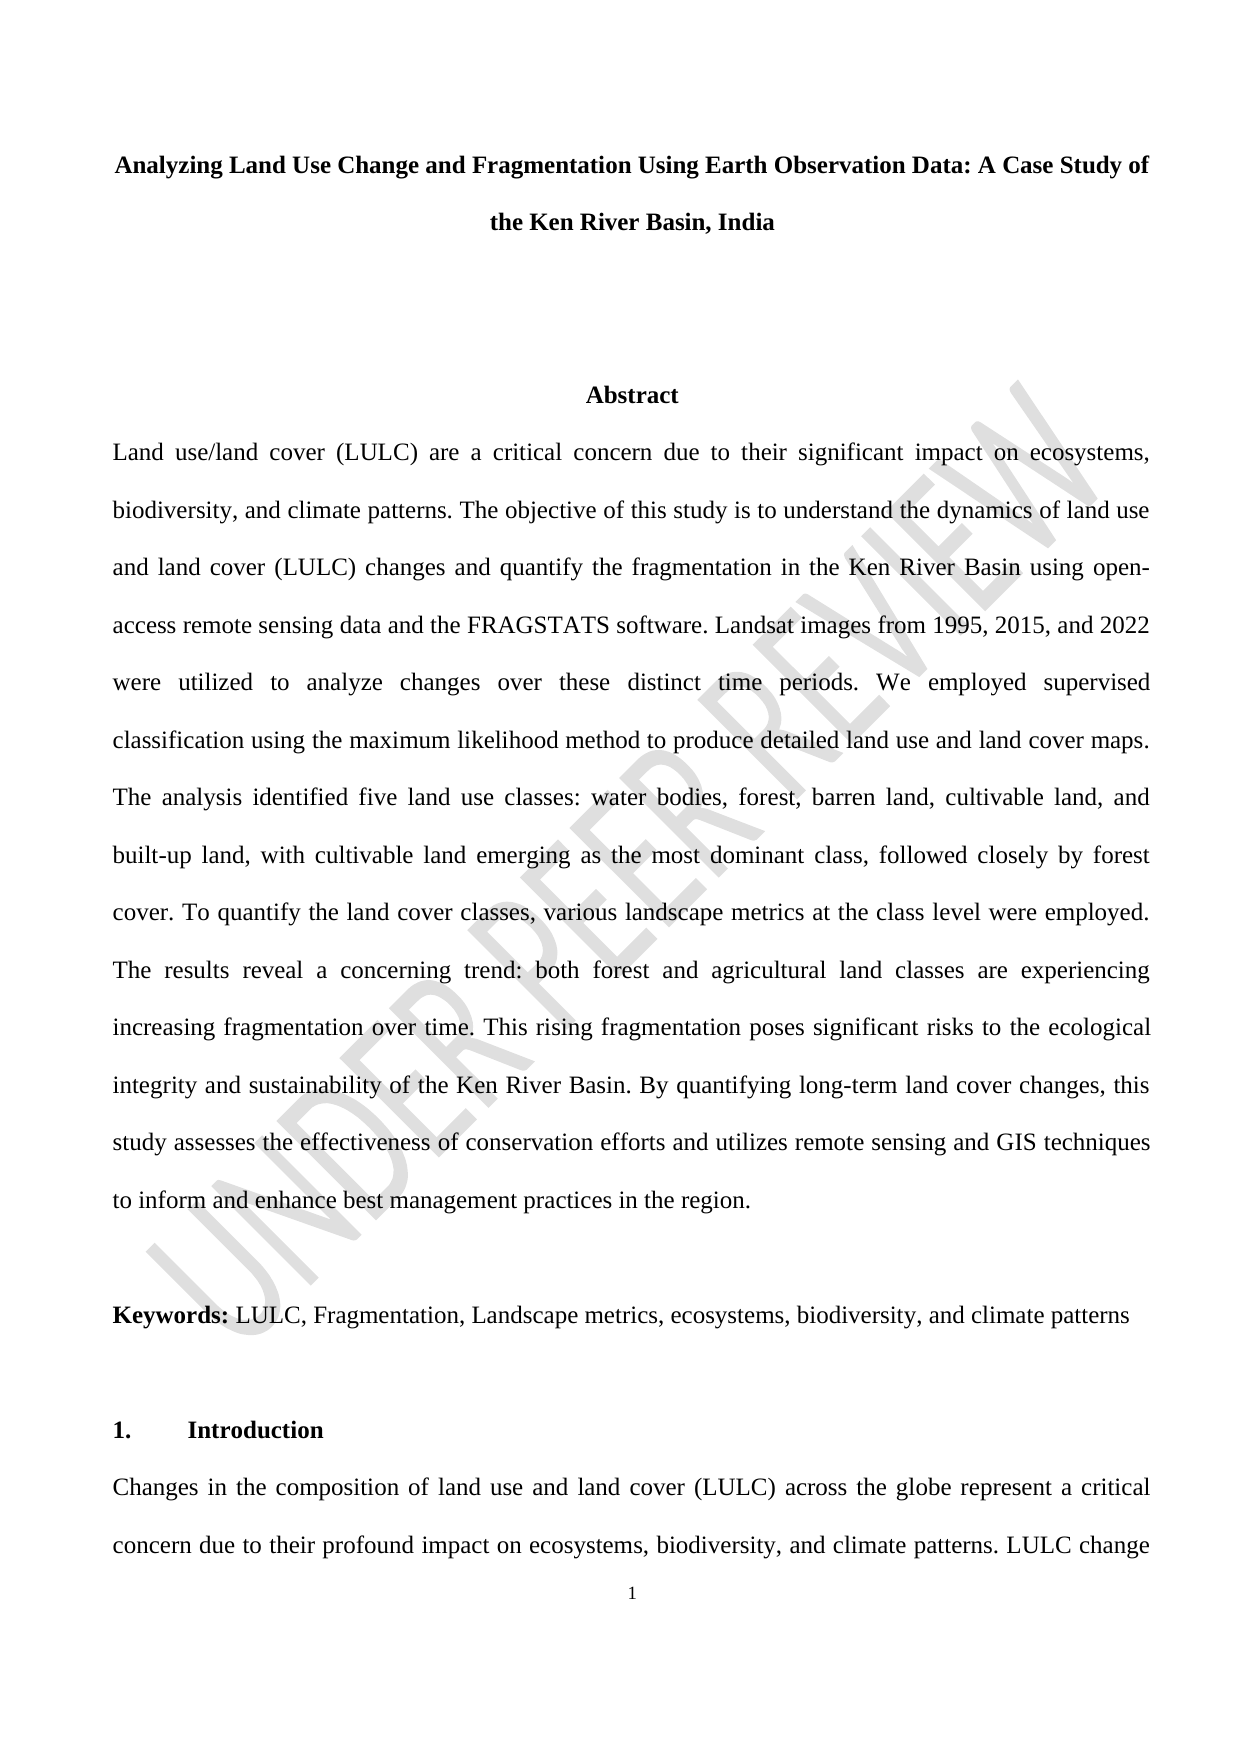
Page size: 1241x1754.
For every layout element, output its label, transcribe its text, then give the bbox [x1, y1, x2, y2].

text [112, 1472, 1152, 1559]
text Analyzing Land Use Change and Fragmentation Using Earth Observation Data: A Case Study of the Ken River Basin, India [112, 150, 1152, 236]
text Keywords: LULC, Fragmentation, Landscape metrics, ecosystems, biodiversity, and climate patterns [112, 1300, 1152, 1329]
list Introduction [112, 1415, 1152, 1444]
text Abstract [112, 380, 1152, 409]
text Land use/land cover (LULC) are a critical concern due to their significant impact on ecosystems, biodiversity, and climate patterns. The objective of this study is to understand the dynamics of land use and land cover (LULC) changes and quantify the fragmentation in the Ken River Basin using open-access remote sensing data and the FRAGSTATS software. Landsat images from 1995, 2015, and 2022 were utilized to analyze changes over these distinct time periods. We employed supervised classification using the maximum likelihood method to produce detailed land use and land cover maps. The analysis identified five land use classes: water bodies, forest, barren land, cultivable land, and built-up land, with cultivable land emerging as the most dominant class, followed closely by forest cover. To quantify the land cover classes, various landscape metrics at the class level were employed. The results reveal a concerning trend: both forest and agricultural land classes are experiencing increasing fragmentation over time. This rising fragmentation poses significant risks to the ecological integrity and sustainability of the Ken River Basin. By quantifying long-term land cover changes, this study assesses the effectiveness of conservation efforts and utilizes remote sensing and GIS techniques to inform and enhance best management practices in the region. [112, 437, 1152, 1214]
